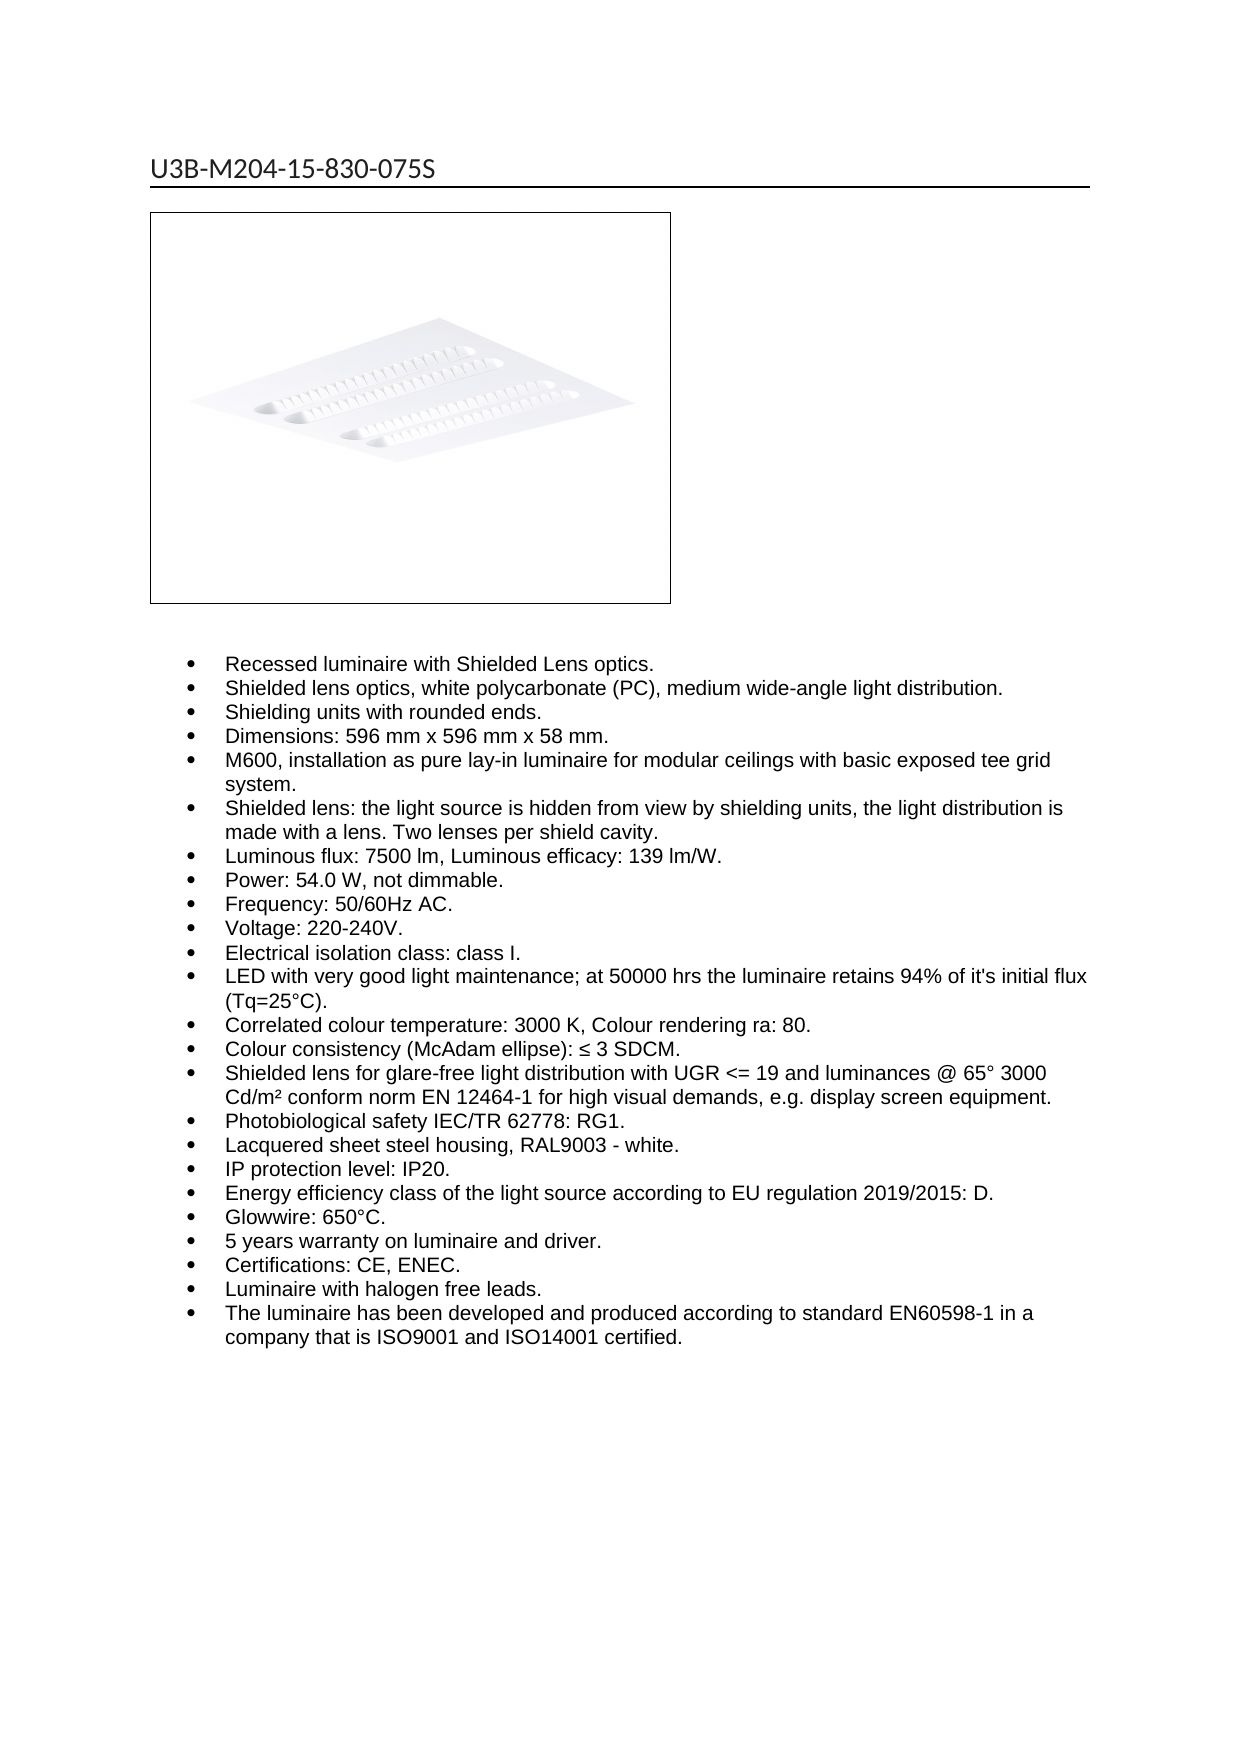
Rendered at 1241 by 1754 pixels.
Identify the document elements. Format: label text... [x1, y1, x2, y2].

text U3B-M204-15-830-075S [150, 150, 1090, 186]
list Power: 54.0 W, not dimmable. [187, 868, 1090, 892]
list Shielded lens for glare-free light distribution with UGR <= 19 and luminances @ 65° 3000 Cd/m² conform norm EN 12464-1 for high visual demands, e.g. display screen equipment. [187, 1061, 1090, 1108]
list Luminous flux: 7500 lm, Luminous efficacy: 139 lm/W. [187, 844, 1090, 868]
list Correlated colour temperature: 3000 K, Colour rendering ra: 80. [187, 1012, 1090, 1036]
list Frequency: 50/60Hz AC. [187, 892, 1090, 916]
list Energy efficiency class of the light source according to EU regulation 2019/2015: D. [187, 1181, 1090, 1205]
list LED with very good light maintenance; at 50000 hrs the luminaire retains 94% of it's initial flux (Tq=25°C). [187, 964, 1090, 1012]
list Certifications: CE, ENEC. [187, 1253, 1090, 1277]
list Voltage: 220-240V. [187, 916, 1090, 940]
list Glowwire: 650°C. [187, 1205, 1090, 1229]
list Luminaire with halogen free leads. [187, 1277, 1090, 1301]
list IP protection level: IP20. [187, 1157, 1090, 1181]
list Shielded lens: the light source is hidden from view by shielding units, the light distribution is made with a lens. Two lenses per shield cavity. [187, 796, 1090, 844]
list Photobiological safety IEC/TR 62778: RG1. [187, 1108, 1090, 1133]
picture [151, 213, 670, 603]
list M600, installation as pure lay-in luminaire for modular ceilings with basic exposed tee grid system. [187, 748, 1090, 796]
list 5 years warranty on luminaire and driver. [187, 1229, 1090, 1253]
list Shielding units with rounded ends. [187, 700, 1090, 724]
list Lacquered sheet steel housing, RAL9003 - white. [187, 1133, 1090, 1157]
list Recessed luminaire with Shielded Lens optics. [187, 652, 1090, 676]
list Colour consistency (McAdam ellipse): ≤ 3 SDCM. [187, 1036, 1090, 1061]
list Electrical isolation class: class I. [187, 940, 1090, 964]
list Dimensions: 596 mm x 596 mm x 58 mm. [187, 724, 1090, 748]
list The luminaire has been developed and produced according to standard EN60598-1 in a company that is ISO9001 and ISO14001 certified. [187, 1301, 1090, 1349]
list Shielded lens optics, white polycarbonate (PC), medium wide-angle light distribution. [187, 676, 1090, 700]
